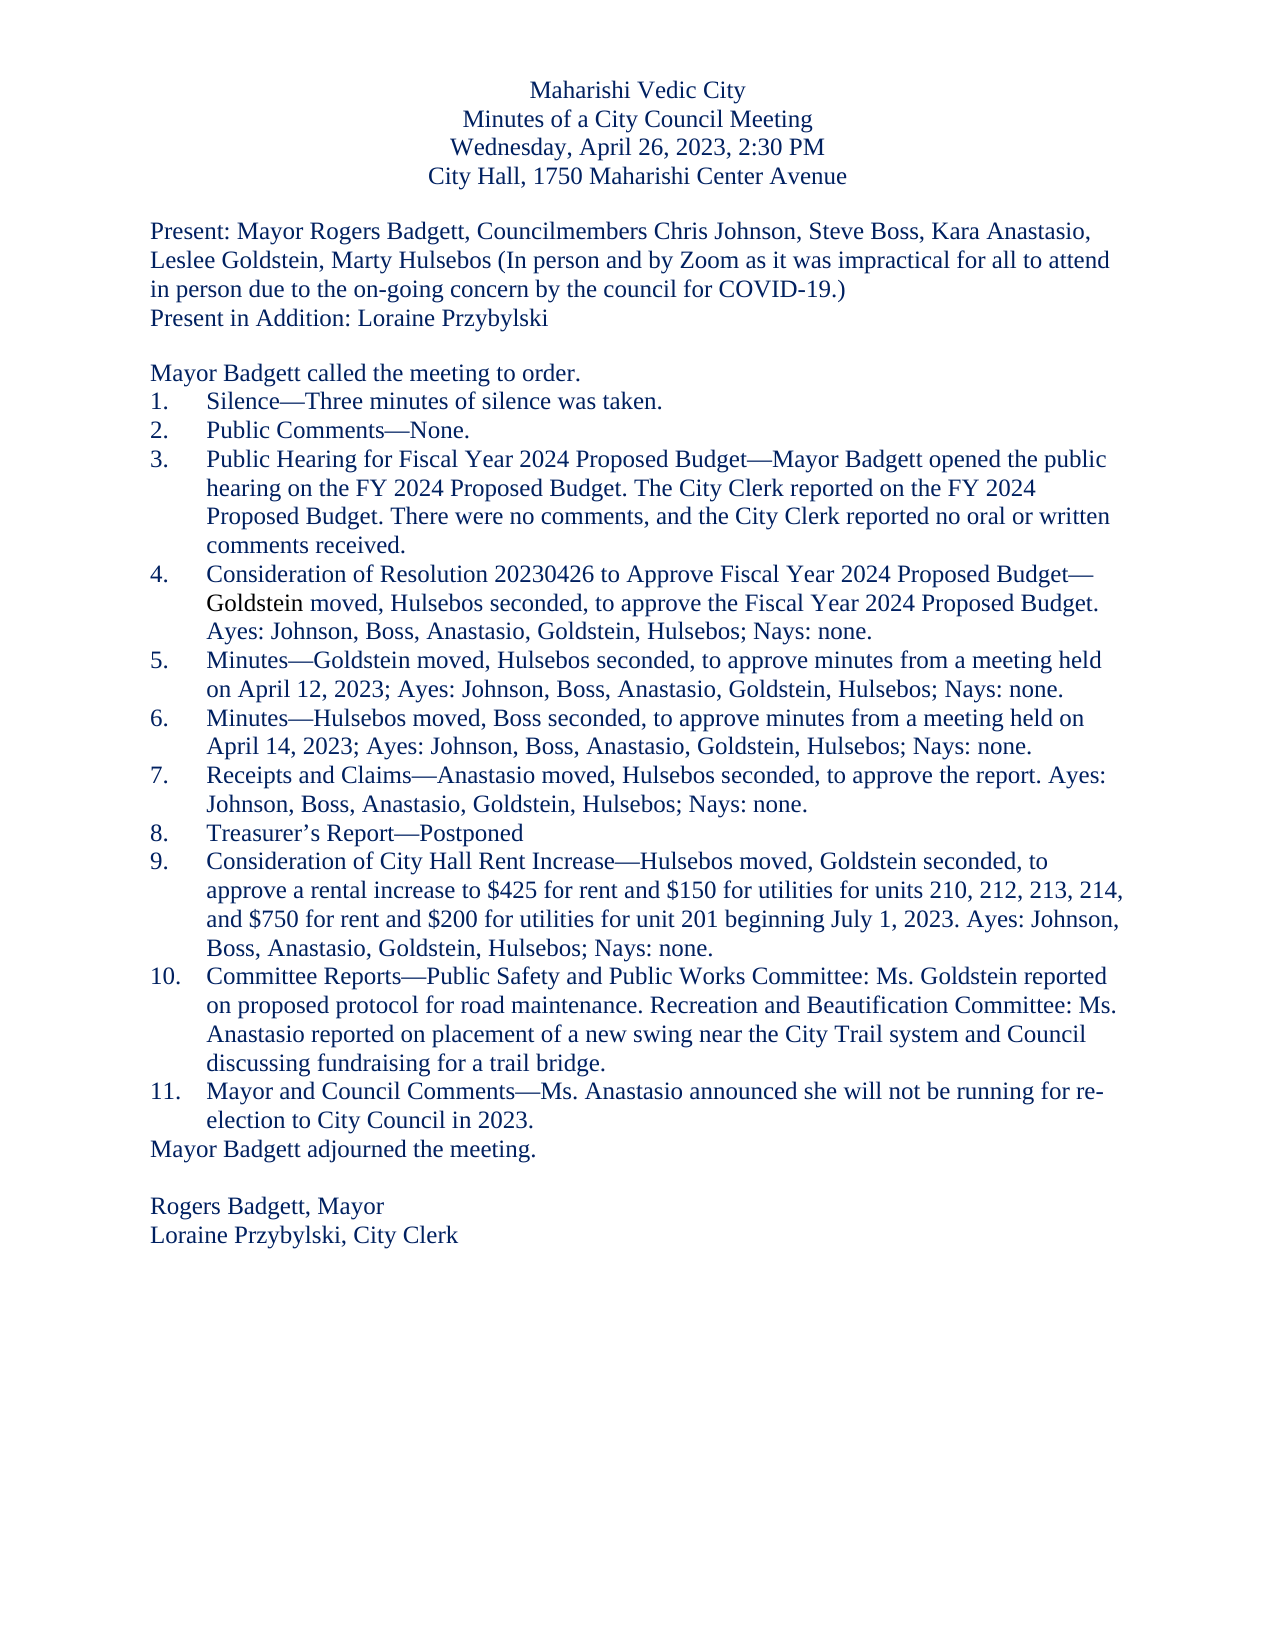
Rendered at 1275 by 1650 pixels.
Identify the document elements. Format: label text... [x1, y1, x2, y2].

text Mayor Badgett called the meeting to order. [150, 358, 1125, 386]
text Rogers Badgett, Mayor [150, 1191, 1125, 1220]
list Receipts and Claims—Anastasio moved, Hulsebos seconded, to approve the report. Ayes: Johnson, Boss, Anastasio, Goldstein, Hulsebos; Nays: none. [150, 760, 1125, 818]
list Consideration of Resolution 20230426 to Approve Fiscal Year 2024 Proposed Budget—Goldstein moved, Hulsebos seconded, to approve the Fiscal Year 2024 Proposed Budget. Ayes: Johnson, Boss, Anastasio, Goldstein, Hulsebos; Nays: none. [150, 559, 1125, 645]
text Loraine Przybylski, City Clerk [150, 1220, 1125, 1249]
list Committee Reports—Public Safety and Public Works Committee: Ms. Goldstein reported on proposed protocol for road maintenance. Recreation and Beautification Committee: Ms. Anastasio reported on placement of a new swing near the City Trail system and Council discussing fundraising for a trail bridge. [150, 961, 1125, 1076]
text Maharishi Vedic City [150, 75, 1125, 104]
list Minutes—Hulsebos moved, Boss seconded, to approve minutes from a meeting held on April 14, 2023; Ayes: Johnson, Boss, Anastasio, Goldstein, Hulsebos; Nays: none. [150, 703, 1125, 760]
list Minutes—Goldstein moved, Hulsebos seconded, to approve minutes from a meeting held on April 12, 2023; Ayes: Johnson, Boss, Anastasio, Goldstein, Hulsebos; Nays: none. [150, 645, 1125, 703]
text Present: Mayor Rogers Badgett, Councilmembers Chris Johnson, Steve Boss, Kara Anastasio, Leslee Goldstein, Marty Hulsebos (In person and by Zoom as it was impractical for all to attend in person due to the on-going concern by the council for COVID-19.) [150, 216, 1125, 303]
list Silence—Three minutes of silence was taken. [150, 386, 1125, 415]
list Consideration of City Hall Rent Increase—Hulsebos moved, Goldstein seconded, to approve a rental increase to $425 for rent and $150 for utilities for units 210, 212, 213, 214, and $750 for rent and $200 for utilities for unit 201 beginning July 1, 2023. Ayes: Johnson, Boss, Anastasio, Goldstein, Hulsebos; Nays: none. [150, 846, 1125, 961]
list Public Hearing for Fiscal Year 2024 Proposed Budget—Mayor Badgett opened the public hearing on the FY 2024 Proposed Budget. The City Clerk reported on the FY 2024 Proposed Budget. There were no comments, and the City Clerk reported no oral or written comments received. [150, 444, 1125, 559]
list Mayor and Council Comments—Ms. Anastasio announced she will not be running for re-election to City Council in 2023. [150, 1076, 1125, 1134]
text City Hall, 1750 Maharishi Center Avenue [150, 161, 1125, 190]
text Minutes of a City Council Meeting [150, 104, 1125, 132]
list Treasurer’s Report—Postponed [150, 818, 1125, 846]
list Public Comments—None. [150, 415, 1125, 444]
text Wednesday, April 26, 2023, 2:30 PM [150, 132, 1125, 161]
text Present in Addition: Loraine Przybylski [150, 303, 1125, 331]
text Mayor Badgett adjourned the meeting. [150, 1134, 1125, 1163]
